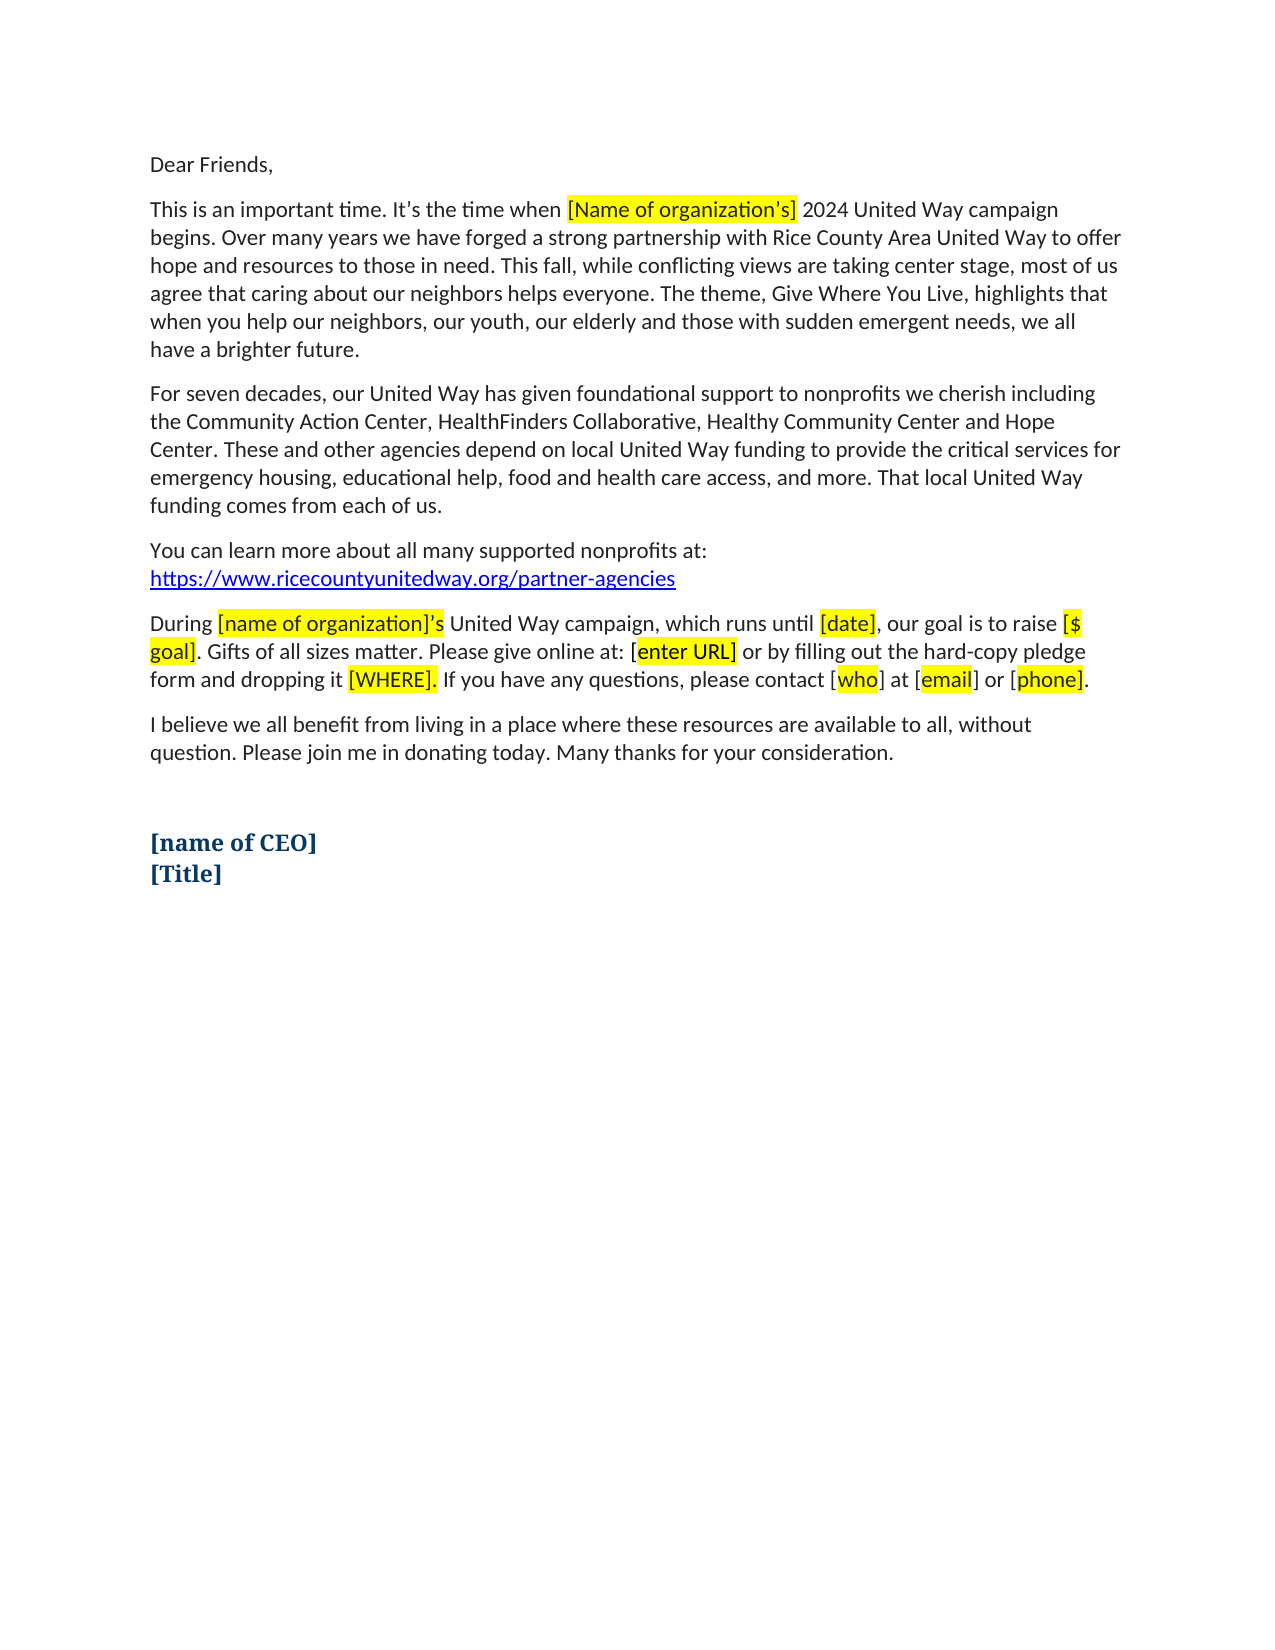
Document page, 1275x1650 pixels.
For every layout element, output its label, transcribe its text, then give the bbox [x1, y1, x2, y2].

text For seven decades, our United Way has given foundational support to nonprofits we cherish including the Community Action Center, HealthFinders Collaborative, Healthy Community Center and Hope Center. These and other agencies depend on local United Way funding to provide the critical services for emergency housing, educational help, food and health care access, and more. That local United Way funding comes from each of us. [150, 379, 1125, 519]
text This is an important time. It’s the time when [Name of organization’s] 2024 United Way campaign begins. Over many years we have forged a strong partnership with Rice County Area United Way to offer hope and resources to those in need. This fall, while conflicting views are taking center stage, most of us agree that caring about our neighbors helps everyone. The theme, Give Where You Live, highlights that when you help our neighbors, our youth, our elderly and those with sudden emergent needs, we all have a brighter future. [150, 195, 1125, 363]
text Dear Friends, [150, 150, 1125, 178]
text [name of CEO] [150, 827, 1125, 858]
text I believe we all benefit from living in a place where these resources are available to all, without question. Please join me in donating today. Many thanks for your consideration. [150, 710, 1125, 766]
text During [name of organization]’s United Way campaign, which runs until [date], our goal is to raise [$ goal]. Gifts of all sizes matter. Please give online at: [enter URL] or by filling out the hard-copy pledge form and dropping it [WHERE]. If you have any questions, please contact [who] at [email] or [phone]. [150, 609, 1125, 693]
text You can learn more about all many supported nonprofits at: https://www.ricecountyunitedway.org/partner-agencies [150, 536, 1125, 592]
text [Title] [150, 858, 1125, 889]
